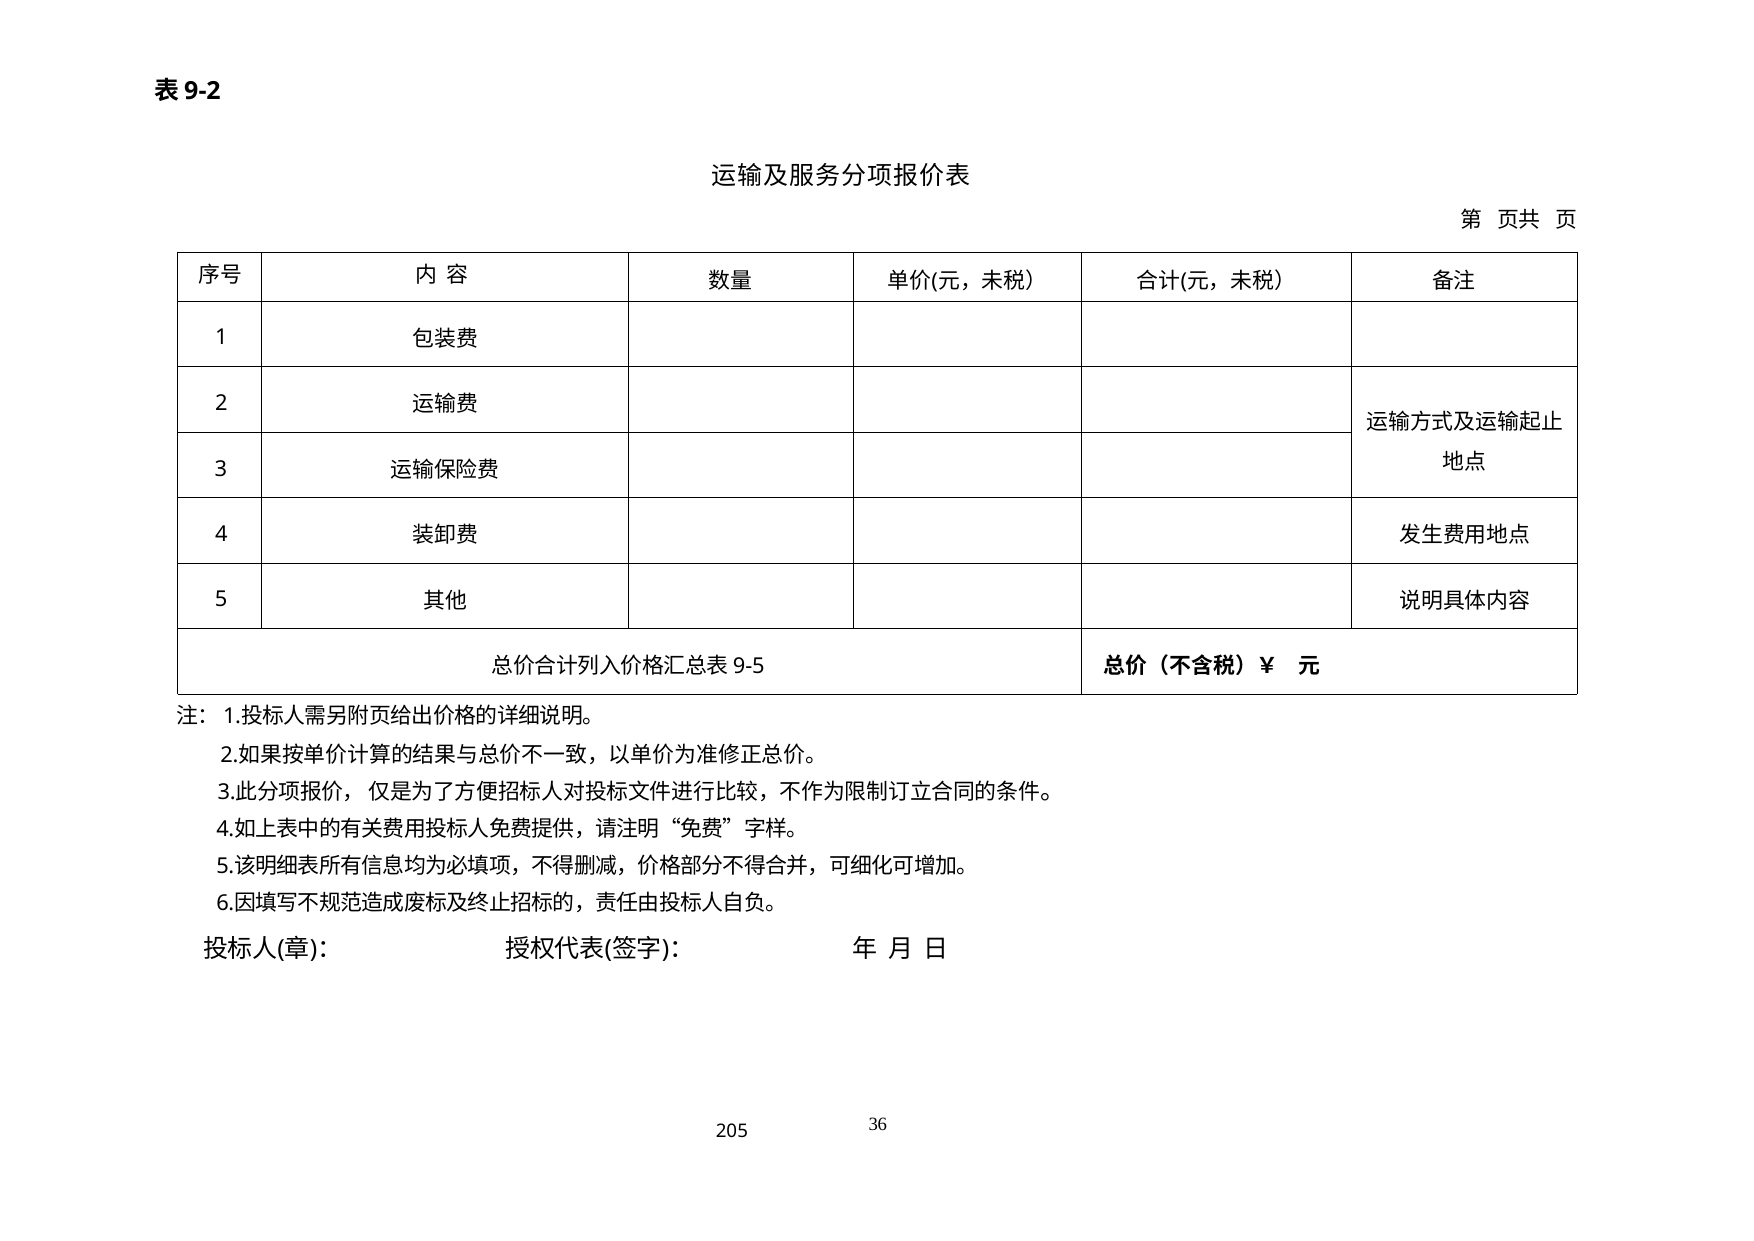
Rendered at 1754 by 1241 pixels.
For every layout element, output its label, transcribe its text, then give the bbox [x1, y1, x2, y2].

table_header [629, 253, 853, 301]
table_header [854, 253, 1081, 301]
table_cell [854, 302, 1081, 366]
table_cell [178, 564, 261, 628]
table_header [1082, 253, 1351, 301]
text 5.该明细表所有信息均为必填项，不得删减，价格部分不得合并，可细化可增加。 [154, 851, 1577, 879]
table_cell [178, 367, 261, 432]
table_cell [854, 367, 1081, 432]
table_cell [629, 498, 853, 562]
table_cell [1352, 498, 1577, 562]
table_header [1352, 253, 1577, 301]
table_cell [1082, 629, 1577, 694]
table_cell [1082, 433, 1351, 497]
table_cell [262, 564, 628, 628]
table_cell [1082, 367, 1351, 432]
subtitle 表 9-2 [154, 71, 1577, 107]
text 2.如果按单价计算的结果与总价不一致，以单价为准修正总价。 [220, 737, 1577, 769]
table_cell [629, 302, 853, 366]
text 3.此分项报价， 仅是为了方便招标人对投标文件进行比较，不作为限制订立合同的条件。 [154, 776, 1577, 806]
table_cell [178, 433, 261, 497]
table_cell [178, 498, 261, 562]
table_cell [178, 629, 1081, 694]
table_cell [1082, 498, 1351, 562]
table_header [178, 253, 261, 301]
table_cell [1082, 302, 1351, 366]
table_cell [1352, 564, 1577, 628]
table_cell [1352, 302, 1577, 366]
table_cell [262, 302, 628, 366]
text 6.因填写不规范造成废标及终止招标的，责任由投标人自负。 [154, 888, 1577, 916]
text 第 页共 页 [187, 204, 1577, 234]
text 运输及服务分项报价表 [711, 157, 1577, 191]
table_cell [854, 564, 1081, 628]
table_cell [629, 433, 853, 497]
text 注： 1.投标人需另附页给出价格的详细说明。 [176, 701, 1577, 729]
text 4.如上表中的有关费用投标人免费提供，请注明“免费”字样。 [154, 814, 1577, 842]
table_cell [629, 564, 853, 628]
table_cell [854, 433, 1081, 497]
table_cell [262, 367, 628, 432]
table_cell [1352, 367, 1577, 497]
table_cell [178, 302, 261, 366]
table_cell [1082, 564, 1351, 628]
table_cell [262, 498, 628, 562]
text 投标人(章)： 授权代表(签字)： 年 月 日 [154, 931, 1577, 964]
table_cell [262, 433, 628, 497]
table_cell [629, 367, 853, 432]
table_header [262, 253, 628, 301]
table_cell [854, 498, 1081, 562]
